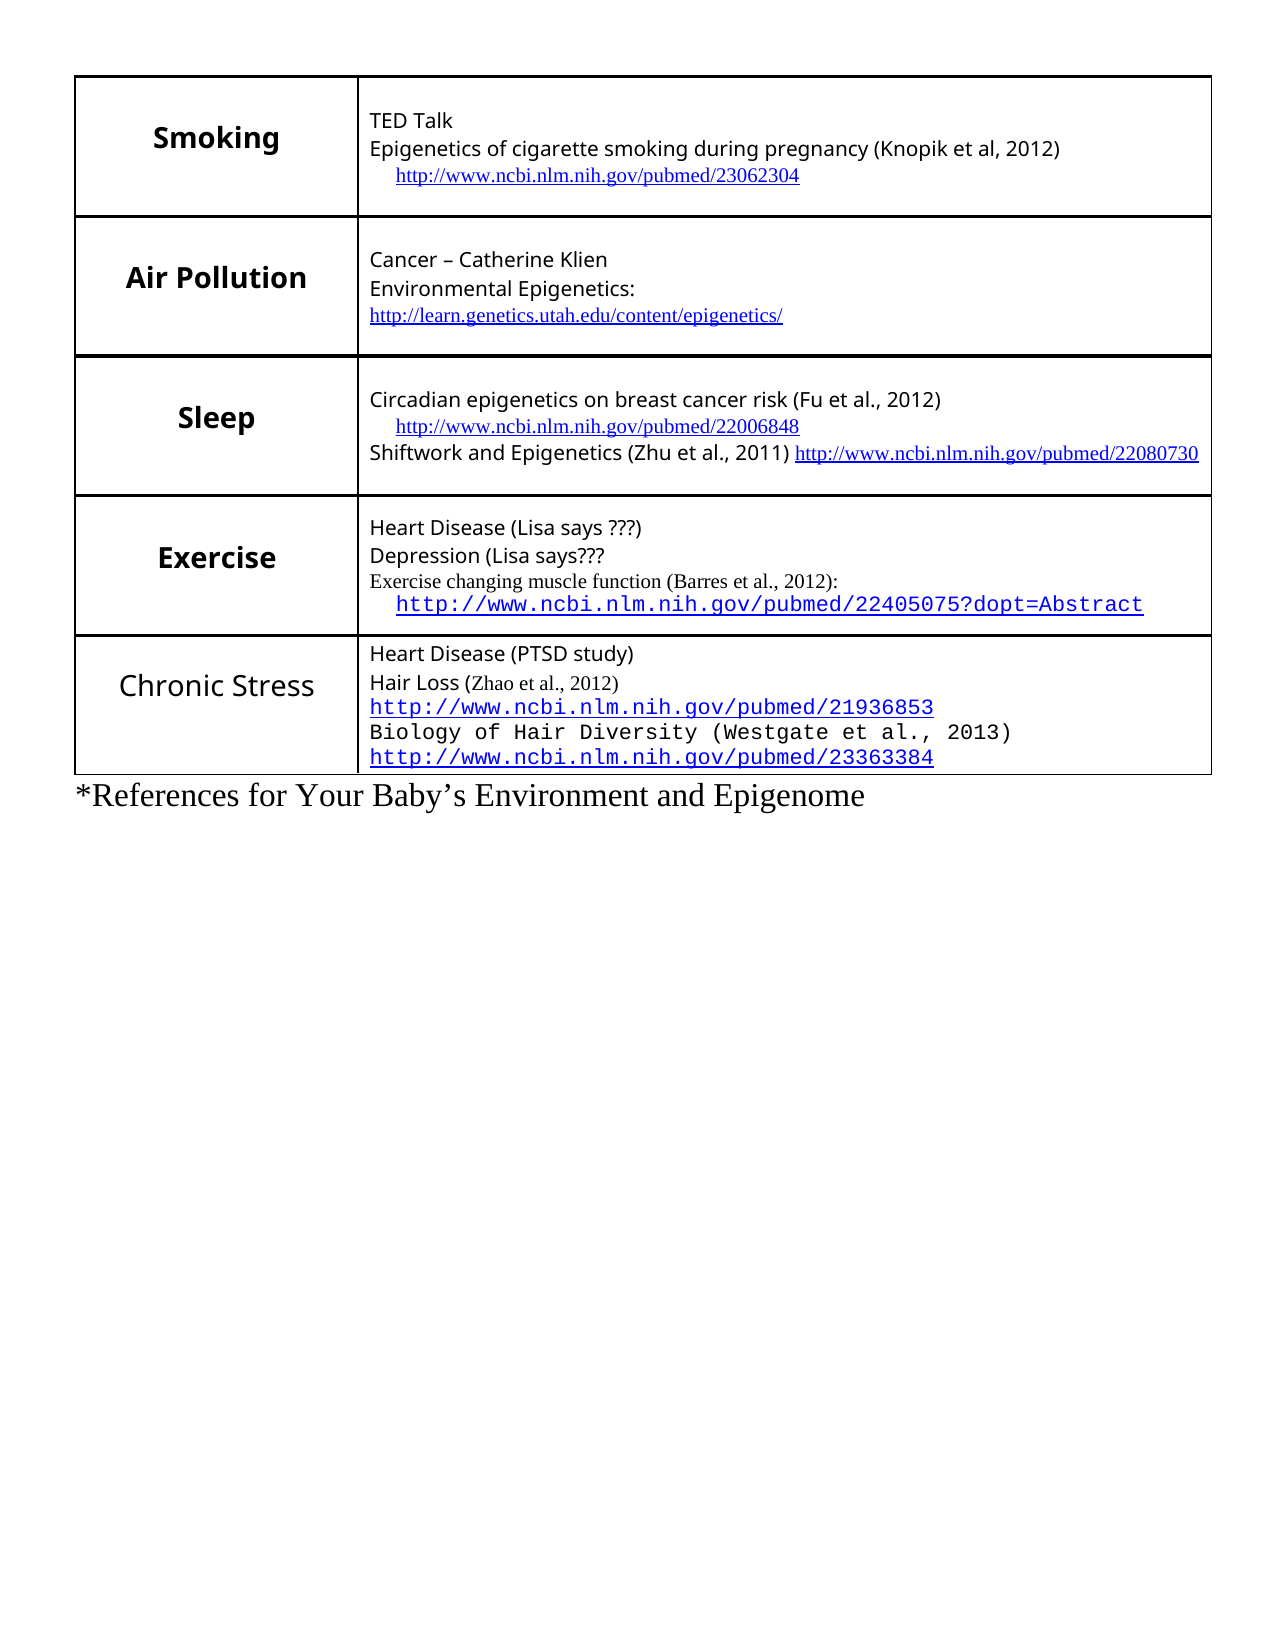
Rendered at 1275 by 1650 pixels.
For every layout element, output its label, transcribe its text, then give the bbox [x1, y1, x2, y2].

table_cell Chronic Stress [76, 637, 357, 773]
table_cell Sleep [76, 358, 357, 494]
table_cell Air Pollution [76, 218, 357, 354]
table_cell Cancer – Catherine Klien Environmental Epigenetics: http://learn.genetics.utah.edu/content/epigenetics/ [359, 218, 1211, 354]
table_cell TED Talk Epigenetics of cigarette smoking during pregnancy (Knopik et al, 2012) http://www.ncbi.nlm.nih.gov/pubmed/23062304 [359, 78, 1211, 215]
table_cell Heart Disease (Lisa says ???) Depression (Lisa says??? Exercise changing muscle function (Barres et al., 2012): http://www.ncbi.nlm.nih.gov/pubmed/22405075?dopt=Abstract [359, 497, 1211, 634]
text *References for Your Baby’s Environment and Epigenome [75, 775, 1200, 813]
table_cell Smoking [76, 78, 357, 215]
table_cell Circadian epigenetics on breast cancer risk (Fu et al., 2012) http://www.ncbi.nlm.nih.gov/pubmed/22006848 Shiftwork and Epigenetics (Zhu et al., 2011) http://www.ncbi.nlm.nih.gov/pubmed/22080730 [359, 358, 1211, 494]
table_cell Heart Disease (PTSD study) Hair Loss (Zhao et al., 2012) http://www.ncbi.nlm.nih.gov/pubmed/21936853 Biology of Hair Diversity (Westgate et al., 2013) http://www.ncbi.nlm.nih.gov/pubmed/23363384 [359, 637, 1211, 773]
table_cell Exercise [76, 497, 357, 634]
